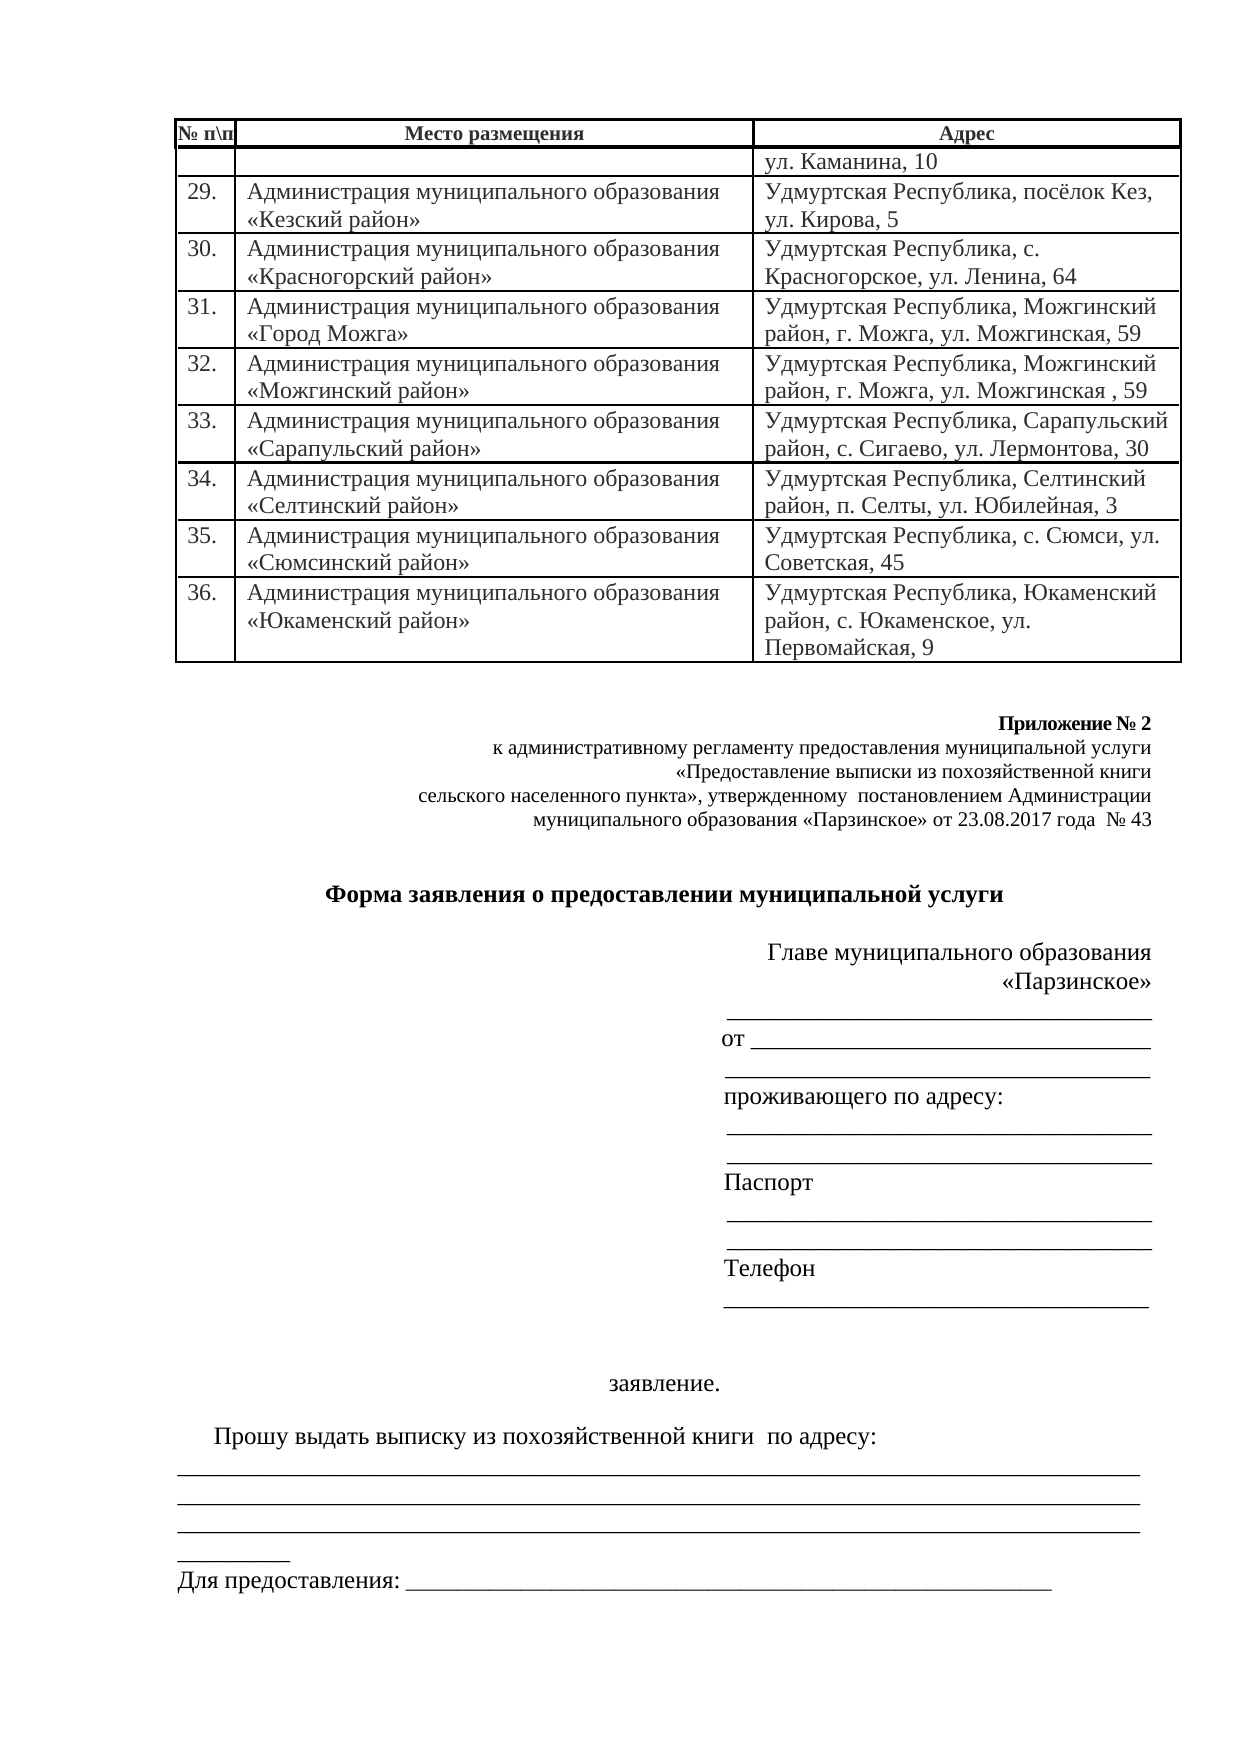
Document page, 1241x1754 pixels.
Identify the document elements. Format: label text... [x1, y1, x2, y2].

text Главе муниципального образования [723, 937, 1152, 966]
table_cell [177, 146, 234, 175]
table_cell Удмуртская Республика, Селтинский район, п. Селты, ул. Юбилейная, 3 [754, 461, 1180, 519]
table_cell Администрация муниципального образования «Сарапульский район» [236, 406, 752, 461]
table_cell [177, 405, 234, 461]
text Паспорт [723, 1167, 1152, 1196]
table_cell [177, 520, 234, 576]
text Прошу выдать выписку из похозяйственной книги по адресу: ________________________________________________________________________________________________________________________________________________________________________________________________________________________________________________ [177, 1421, 1152, 1565]
text ____________________________________________________________________ [723, 1109, 1152, 1167]
text Форма заявления о предоставлении муниципальной услуги [177, 879, 1152, 908]
table_header № п\п [177, 121, 234, 145]
table_cell Удмуртская Республика, Можгинский район, г. Можга, ул. Можгинская, 59 [754, 290, 1180, 347]
text «Предоставление выписки из похозяйственной книги [177, 759, 1152, 783]
text «Парзинское» [723, 966, 1152, 994]
text Приложение № 2 [177, 711, 1152, 735]
text Телефон __________________________________ [723, 1253, 1152, 1311]
text проживающего по адресу: [723, 1081, 1152, 1109]
text муниципального образования «Парзинское» от 23.08.2017 года № 43 [177, 807, 1152, 831]
table_cell Удмуртская Республика, Сарапульский район, с. Сигаево, ул. Лермонтова, 30 [754, 404, 1180, 461]
table_cell Удмуртская Республика, с. Сюмси, ул. Советская, 45 [754, 519, 1180, 576]
table_cell [177, 233, 234, 289]
table_cell Администрация муниципального образования «Юкаменский район» [236, 578, 752, 661]
text __________________________________ [723, 994, 1152, 1023]
table_header Адрес [755, 121, 1179, 145]
table_cell Удмуртская Республика, с. Красногорское, ул. Ленина, 64 [754, 232, 1180, 289]
table_cell Администрация муниципального образования «Можгинский район» [236, 349, 752, 404]
table_header Место размещения [237, 121, 752, 145]
text ____________________________________________________________________ [723, 1196, 1152, 1253]
table_cell Администрация муниципального образования «Сюмсинский район» [236, 521, 752, 576]
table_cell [754, 149, 1180, 175]
text заявление. [177, 1368, 1152, 1397]
table_cell Удмуртская Республика, Юкаменский район, с. Юкаменское, ул. Первомайская, 9 [754, 576, 1180, 661]
text сельского населенного пункта», утвержденному постановлением Администрации [177, 783, 1152, 807]
text Для предоставления: ______________________________________________________________ [177, 1565, 1152, 1594]
table_cell [177, 291, 234, 347]
table_cell [177, 176, 234, 232]
table_cell Администрация муниципального образования «Красногорский район» [236, 234, 752, 289]
table_cell Администрация муниципального образования «Селтинский район» [236, 464, 752, 519]
table_cell Администрация муниципального образования «Город Можга» [236, 292, 752, 347]
table_cell [177, 348, 234, 404]
text __________________________________ [723, 1052, 1152, 1081]
table_cell Удмуртская Республика, посёлок Кез, ул. Кирова, 5 [754, 175, 1180, 232]
table_cell Администрация муниципального образования «Кезский район» [236, 177, 752, 232]
table_cell Удмуртская Республика, Можгинский район, г. Можга, ул. Можгинская , 59 [754, 347, 1180, 404]
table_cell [236, 149, 752, 175]
text от ________________________________ [177, 1023, 1152, 1052]
table_cell [177, 462, 234, 519]
table_cell [177, 577, 234, 661]
text к административному регламенту предоставления муниципальной услуги [177, 735, 1152, 759]
